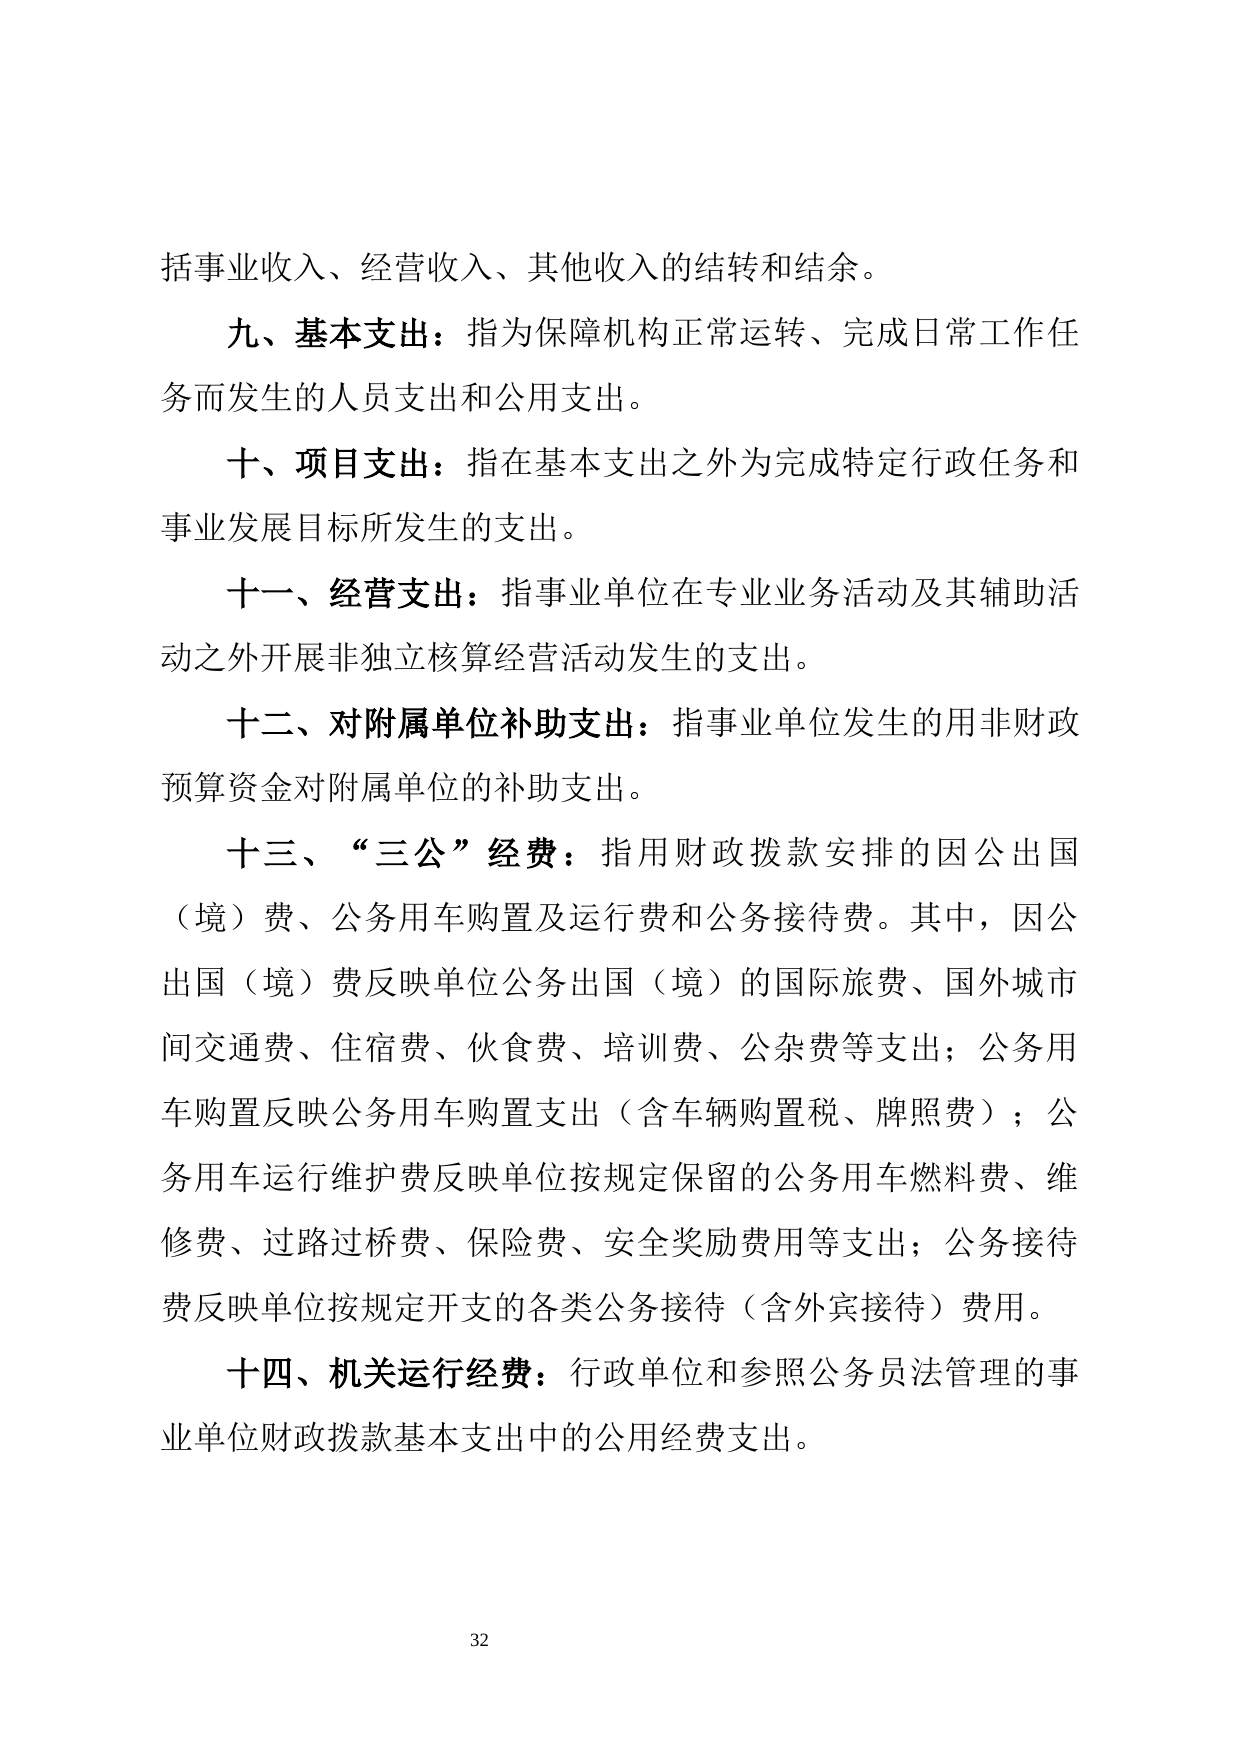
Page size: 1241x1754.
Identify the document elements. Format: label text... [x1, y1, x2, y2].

text 十三、“三公”经费：指用财政拨款安排的因公出国（境）费、公务用车购置及运行费和公务接待费。其中，因公出国（境）费反映单位公务出国（境）的国际旅费、国外城市间交通费、住宿费、伙食费、培训费、公杂费等支出；公务用车购置反映公务用车购置支出（含车辆购置税、牌照费）；公务用车运行维护费反映单位按规定保留的公务用车燃料费、维修费、过路过桥费、保险费、安全奖励费用等支出；公务接待费反映单位按规定开支的各类公务接待（含外宾接待）费用。 [159, 818, 1081, 1338]
text 九、基本支出：指为保障机构正常运转、完成日常工作任务而发生的人员支出和公用支出。 [159, 298, 1081, 428]
text 十一、经营支出：指事业单位在专业业务活动及其辅助活动之外开展非独立核算经营活动发生的支出。 [159, 558, 1081, 688]
text 十四、机关运行经费：行政单位和参照公务员法管理的事业单位财政拨款基本支出中的公用经费支出。 [159, 1338, 1081, 1468]
text 十二、对附属单位补助支出：指事业单位发生的用非财政预算资金对附属单位的补助支出。 [159, 688, 1081, 818]
text 十、项目支出：指在基本支出之外为完成特定行政任务和事业发展目标所发生的支出。 [159, 428, 1081, 558]
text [159, 233, 1081, 298]
